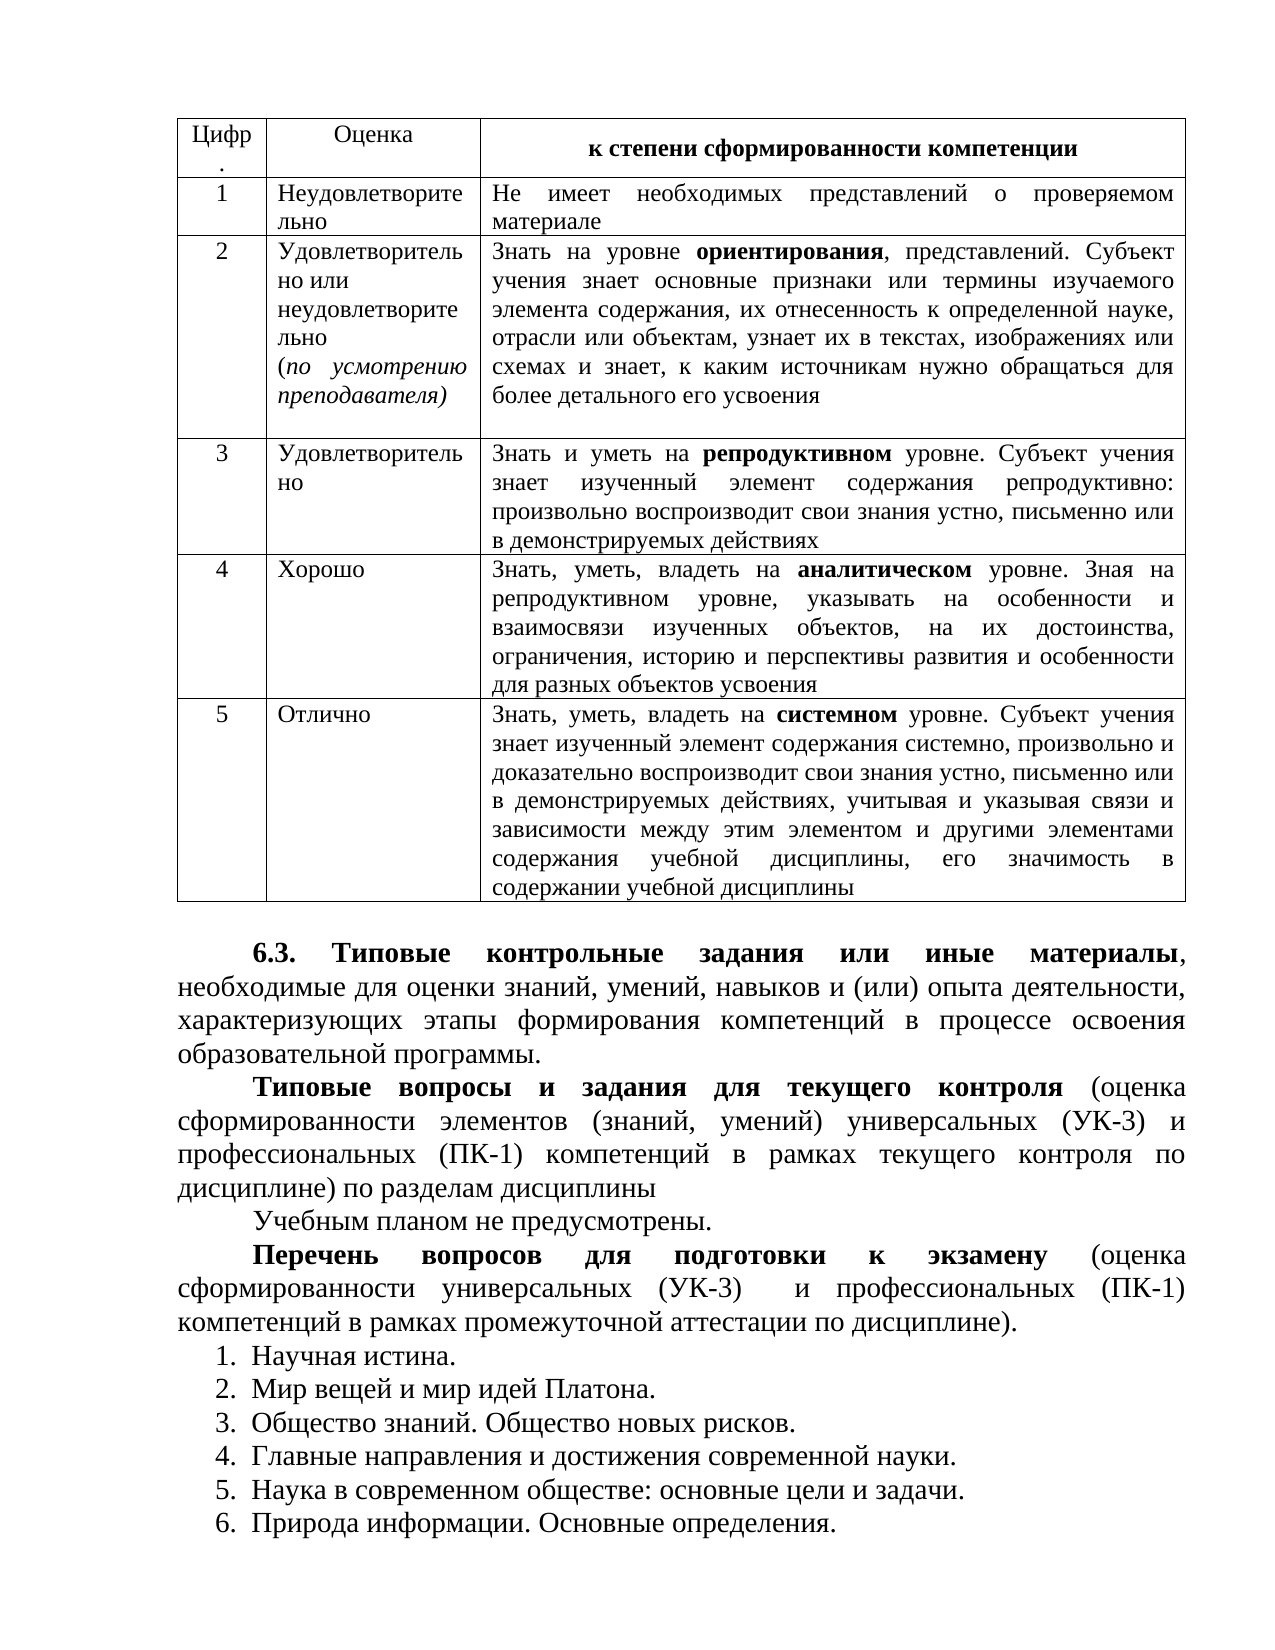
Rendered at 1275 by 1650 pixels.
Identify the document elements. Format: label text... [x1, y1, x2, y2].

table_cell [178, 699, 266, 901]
list Мир вещей и мир идей Платона. [215, 1371, 1186, 1405]
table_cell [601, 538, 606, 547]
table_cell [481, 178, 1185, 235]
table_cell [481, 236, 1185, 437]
text 6.3. Типовые контрольные задания или иные материалы, необходимые для оценки знаний, умений, навыков и (или) опыта деятельности, характеризующих этапы формирования компетенций в процессе освоения образовательной программы. [177, 935, 1186, 1069]
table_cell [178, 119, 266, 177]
text Учебным планом не предусмотрены. [177, 1203, 1186, 1237]
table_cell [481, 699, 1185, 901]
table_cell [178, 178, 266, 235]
list Наука в современном обществе: основные цели и задачи. [215, 1472, 1186, 1505]
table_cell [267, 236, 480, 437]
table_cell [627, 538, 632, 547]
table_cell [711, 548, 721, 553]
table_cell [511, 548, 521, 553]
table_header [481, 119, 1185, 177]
text Перечень вопросов для подготовки к экзамену (оценка сформированности универсальных (УК-3) и профессиональных (ПК-1) компетенций в рамках промежуточной аттестации по дисциплине). [177, 1237, 1186, 1338]
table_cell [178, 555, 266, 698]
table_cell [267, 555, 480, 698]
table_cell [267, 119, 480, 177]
list Научная истина. [215, 1338, 1186, 1371]
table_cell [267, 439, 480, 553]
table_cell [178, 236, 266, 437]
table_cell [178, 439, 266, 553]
list Главные направления и достижения современной науки. [215, 1438, 1186, 1472]
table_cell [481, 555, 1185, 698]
list Природа информации. Основные определения. [215, 1505, 1186, 1539]
list Общество знаний. Общество новых рисков. [215, 1405, 1186, 1438]
text Типовые вопросы и задания для текущего контроля (оценка сформированности элементов (знаний, умений) универсальных (УК-3) и профессиональных (ПК-1) компетенций в рамках текущего контроля по дисциплине) по разделам дисциплины [177, 1069, 1186, 1203]
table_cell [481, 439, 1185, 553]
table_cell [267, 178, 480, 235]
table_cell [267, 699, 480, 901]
